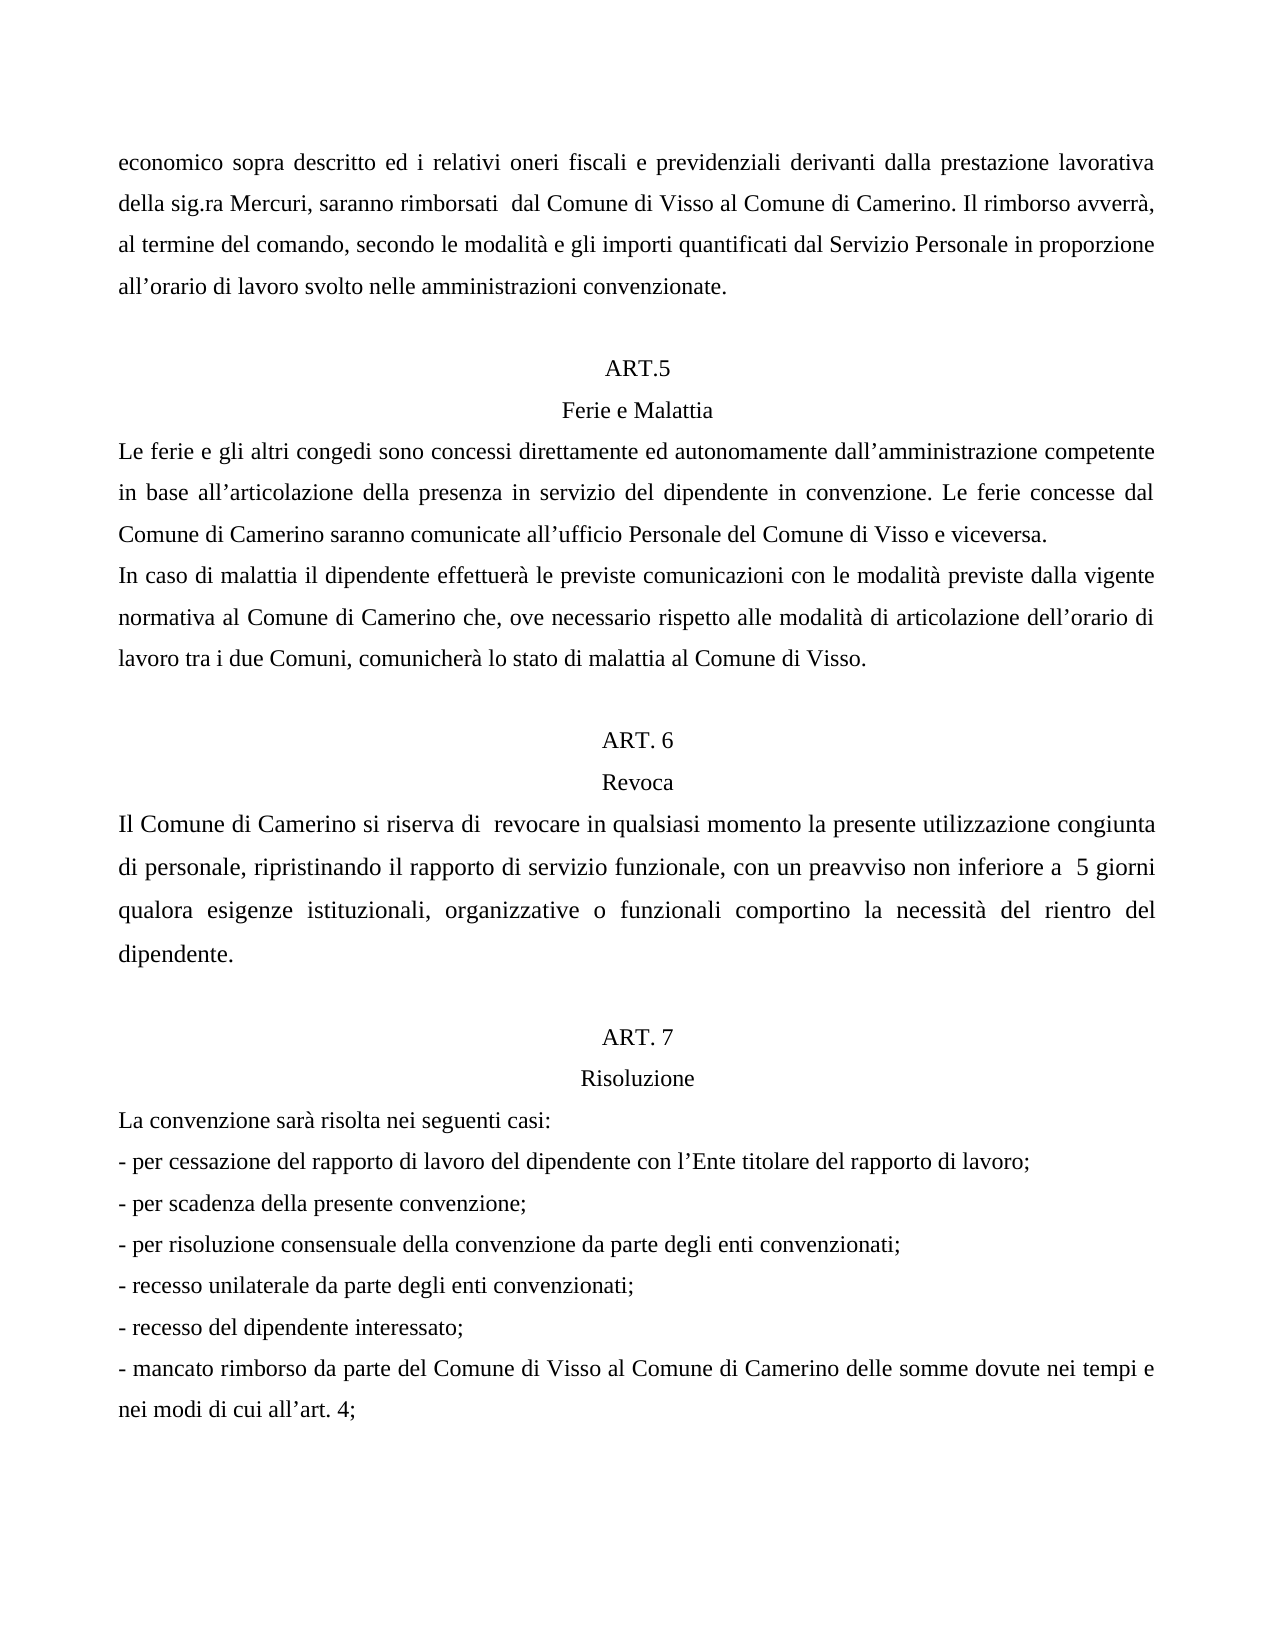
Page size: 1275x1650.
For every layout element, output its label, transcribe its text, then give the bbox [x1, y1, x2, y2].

text - per cessazione del rapporto di lavoro del dipendente con l’Ente titolare del rapporto di lavoro; [118, 1147, 1157, 1175]
text In caso di malattia il dipendente effettuerà le previste comunicazioni con le modalità previste dalla vigente normativa al Comune di Camerino che, ove necessario rispetto alle modalità di articolazione dell’orario di lavoro tra i due Comuni, comunicherà lo stato di malattia al Comune di Visso. [118, 561, 1157, 671]
text Ferie e Malattia [118, 396, 1157, 423]
text Il Comune di Camerino si riserva di revocare in qualsiasi momento la presente utilizzazione congiunta di personale, ripristinando il rapporto di servizio funzionale, con un preavviso non inferiore a 5 giorni qualora esigenze istituzionali, organizzative o funzionali comportino la necessità del rientro del dipendente. [118, 809, 1157, 967]
text - recesso del dipendente interessato; [118, 1313, 1157, 1340]
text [118, 148, 1157, 299]
text ART. 7 [118, 1023, 1157, 1051]
text ART. 6 [118, 727, 1157, 754]
text ART.5 [118, 354, 1157, 382]
text Revoca [118, 768, 1157, 796]
text - mancato rimborso da parte del Comune di Visso al Comune di Camerino delle somme dovute nei tempi e nei modi di cui all’art. 4; [118, 1354, 1157, 1423]
text - recesso unilaterale da parte degli enti convenzionati; [118, 1271, 1157, 1299]
text - per scadenza della presente convenzione; [118, 1188, 1157, 1216]
text - per risoluzione consensuale della convenzione da parte degli enti convenzionati; [118, 1230, 1157, 1257]
text Le ferie e gli altri congedi sono concessi direttamente ed autonomamente dall’amministrazione competente in base all’articolazione della presenza in servizio del dipendente in convenzione. Le ferie concesse dal Comune di Camerino saranno comunicate all’ufficio Personale del Comune di Visso e viceversa. [118, 437, 1157, 547]
text La convenzione sarà risolta nei seguenti casi: [118, 1106, 1157, 1133]
text Risoluzione [118, 1064, 1157, 1092]
